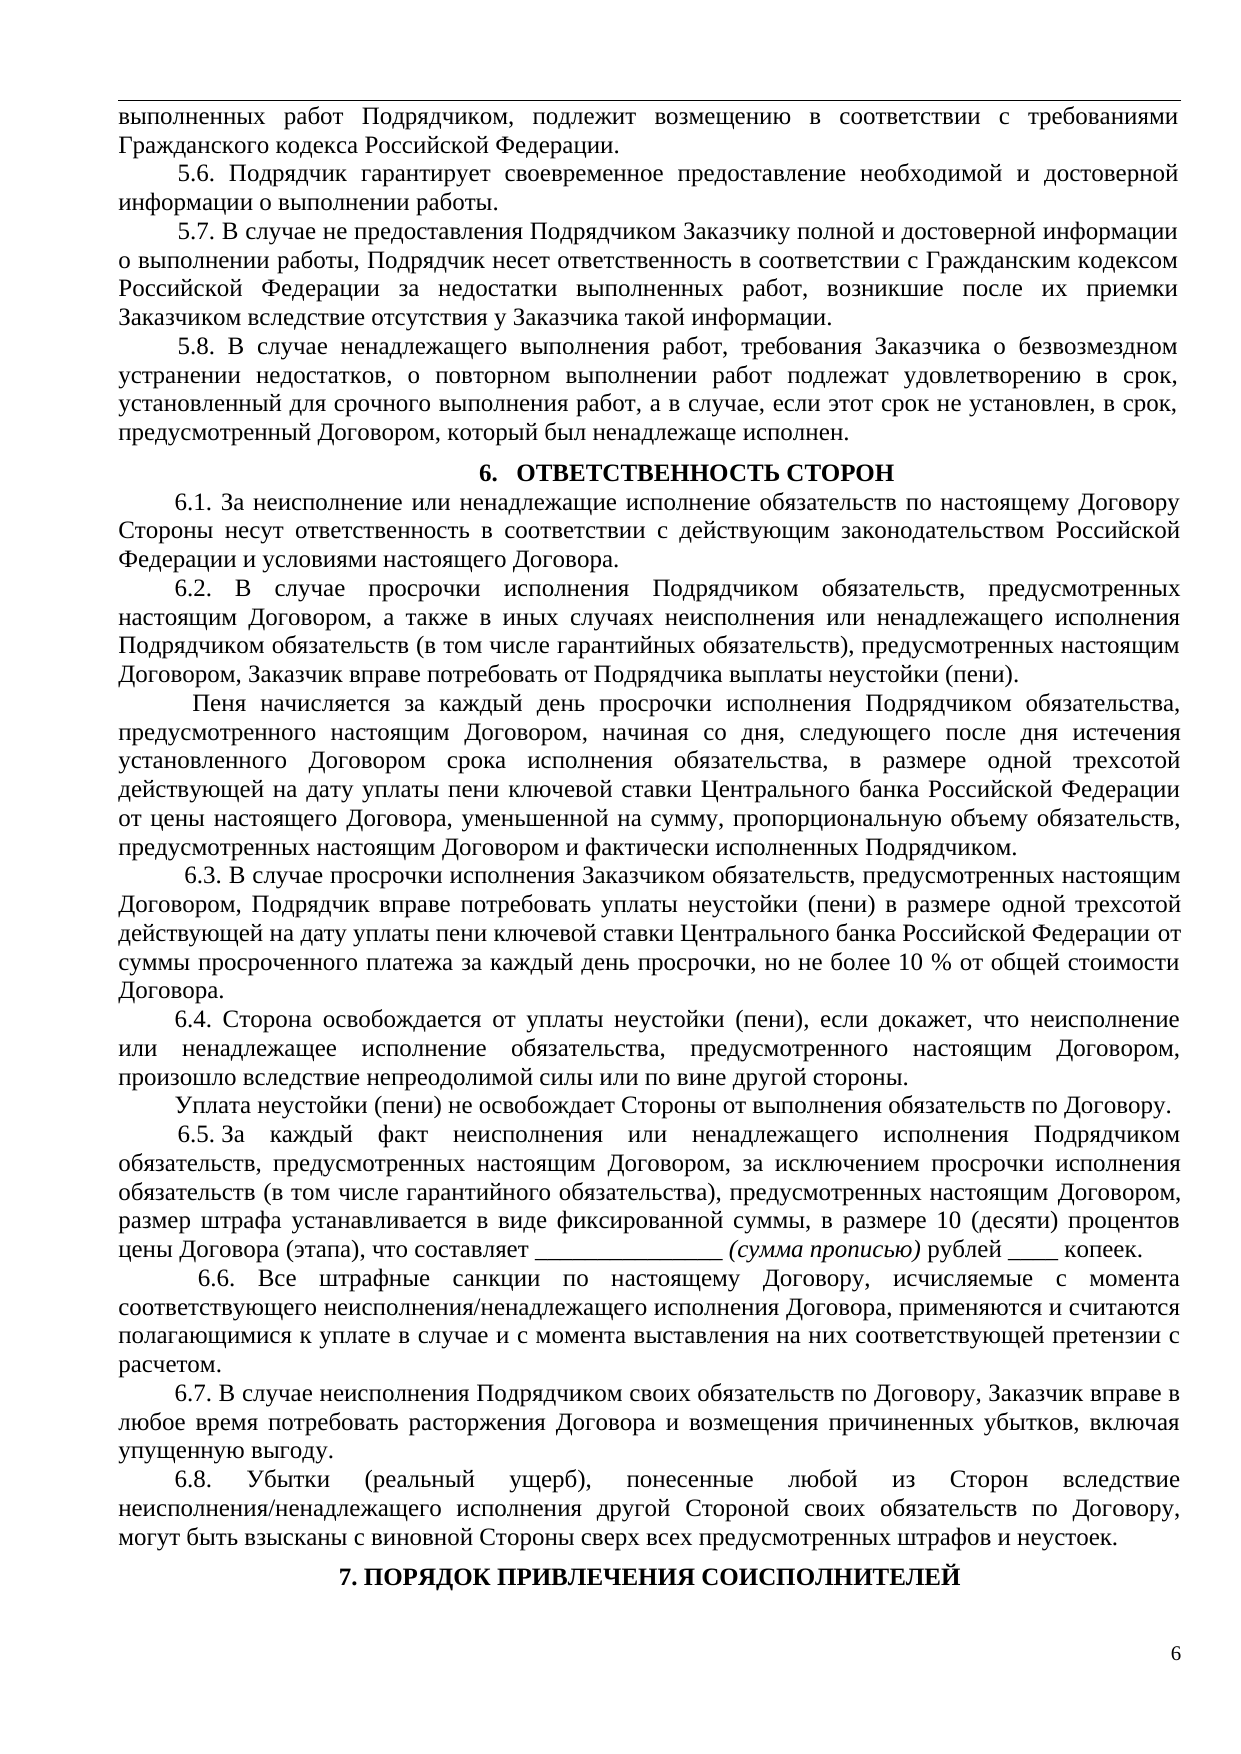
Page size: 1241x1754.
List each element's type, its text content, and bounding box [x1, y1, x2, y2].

text 5.6. Подрядчик гарантирует своевременное предоставление необходимой и достоверной информации о выполнении работы. [118, 158, 1179, 216]
text 6.4. Сторона освобождается от уплаты неустойки (пени), если докажет, что неисполнение или ненадлежащее исполнение обязательства, предусмотренного настоящим Договором, произошло вследствие непреодолимой силы или по вине другой стороны. [118, 1004, 1181, 1091]
list ОТВЕТСТВЕННОСТЬ СТОРОН [192, 458, 1181, 487]
text 6.8. Убытки (реальный ущерб), понесенные любой из Сторон вследствие неисполнения/ненадлежащего исполнения другой Стороной своих обязательств по Договору, могут быть взысканы с виновной Стороны сверх всех предусмотренных штрафов и неустоек. [118, 1464, 1181, 1551]
text 6.6. Все штрафные санкции по настоящему Договору, исчисляемые с момента соответствующего неисполнения/ненадлежащего исполнения Договора, применяются и считаются полагающимися к уплате в случае и с момента выставления на них соответствующей претензии с расчетом. [118, 1263, 1181, 1378]
text 7. ПОРЯДОК ПРИВЛЕЧЕНИЯ СОИСПОЛНИТЕЛЕЙ [118, 1562, 1181, 1591]
text 6.1. За неисполнение или ненадлежащие исполнение обязательств по настоящему Договору Стороны несут ответственность в соответствии с действующим законодательством Российской Федерации и условиями настоящего Договора. [118, 487, 1181, 573]
text 5.7. В случае не предоставления Подрядчиком Заказчику полной и достоверной информации о выполнении работы, Подрядчик несет ответственность в соответствии с Гражданским кодексом Российской Федерации за недостатки выполненных работ, возникшие после их приемки Заказчиком вследствие отсутствия у Заказчика такой информации. [118, 216, 1179, 331]
text Уплата неустойки (пени) не освобождает Стороны от выполнения обязательств по Договору. [118, 1091, 1181, 1119]
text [118, 101, 1179, 158]
text 6.7. В случае неисполнения Подрядчиком своих обязательств по Договору, Заказчик вправе в любое время потребовать расторжения Договора и возмещения причиненных убытков, включая упущенную выгоду. [118, 1378, 1181, 1464]
text Пеня начисляется за каждый день просрочки исполнения Подрядчиком обязательства, предусмотренного настоящим Договором, начиная со дня, следующего после дня истечения установленного Договором срока исполнения обязательства, в размере одной трехсотой действующей на дату уплаты пени ключевой ставки Центрального банка Российской Федерации от цены настоящего Договора, уменьшенной на сумму, пропорциональную объему обязательств, предусмотренных настоящим Договором и фактически исполненных Подрядчиком. [118, 688, 1181, 861]
text 6.3. В случае просрочки исполнения Заказчиком обязательств, предусмотренных настоящим Договором, Подрядчик вправе потребовать уплаты неустойки (пени) в размере одной трехсотой действующей на дату уплаты пени ключевой ставки Центрального банка Российской Федерации от суммы просроченного платежа за каждый день просрочки, но не более 10 % от общей стоимости Договора. [118, 861, 1181, 1004]
text 6.5. За каждый факт неисполнения или ненадлежащего исполнения Подрядчиком обязательств, предусмотренных настоящим Договором, за исключением просрочки исполнения обязательств (в том числе гарантийного обязательства), предусмотренных настоящим Договором, размер штрафа устанавливается в виде фиксированной суммы, в размере 10 (десяти) процентов цены Договора (этапа), что составляет _______________ (сумма прописью) рублей ____ копеек. [118, 1119, 1181, 1263]
text 5.8. В случае ненадлежащего выполнения работ, требования Заказчика о безвозмездном устранении недостатков, о повторном выполнении работ подлежат удовлетворению в срок, установленный для срочного выполнения работ, а в случае, если этот срок не установлен, в срок, предусмотренный Договором, который был ненадлежаще исполнен. [118, 331, 1179, 446]
text 6.2. В случае просрочки исполнения Подрядчиком обязательств, предусмотренных настоящим Договором, а также в иных случаях неисполнения или ненадлежащего исполнения Подрядчиком обязательств (в том числе гарантийных обязательств), предусмотренных настоящим Договором, Заказчик вправе потребовать от Подрядчика выплаты неустойки (пени). [118, 573, 1181, 688]
